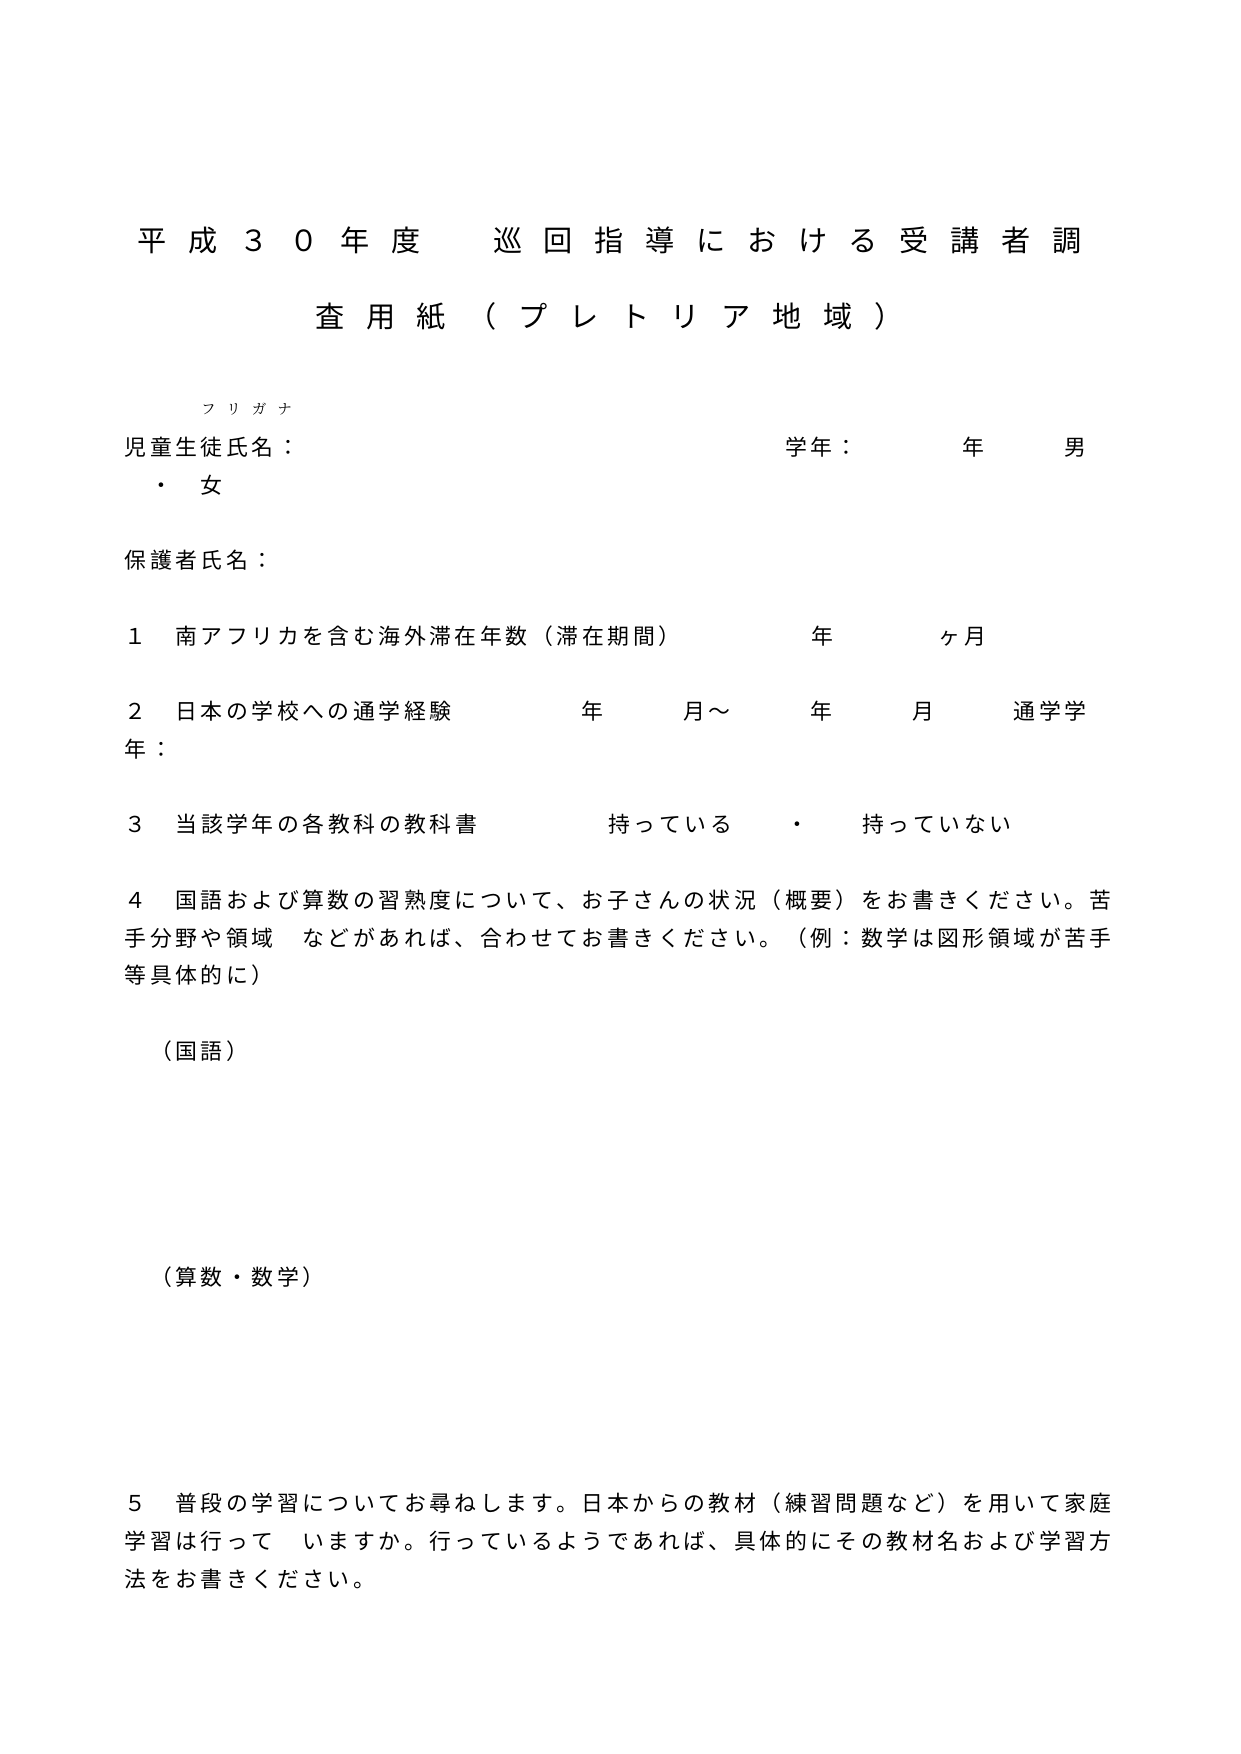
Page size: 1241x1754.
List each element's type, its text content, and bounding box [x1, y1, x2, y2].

text （算数・数学） [124, 1257, 1116, 1295]
text 平成３０年度 巡回指導における受講者調査用紙（プレトリア地域） [124, 201, 1116, 352]
text １ 南アフリカを含む海外滞在年数（滞在期間） 年 ヶ月 [124, 616, 1116, 654]
text ３ 当該学年の各教科の教科書 持っている ・ 持っていない [124, 804, 1116, 842]
text 児童生徒氏名： 学年： 年 男 ・ 女 [124, 427, 1116, 503]
text （国語） [124, 1031, 1116, 1068]
text 保護者氏名： [124, 541, 1116, 578]
text ４ 国語および算数の習熟度について、お子さんの状況（概要）をお書きください。苦手分野や領域 などがあれば、合わせてお書きください。（例：数学は図形領域が苦手等具体的に） [124, 880, 1116, 993]
text フリガナ [124, 390, 1116, 427]
text ５ 普段の学習についてお尋ねします。日本からの教材（練習問題など）を用いて家庭学習は行って いますか。行っているようであれば、具体的にその教材名および学習方法をお書きください。 [124, 1483, 1116, 1596]
text ２ 日本の学校への通学経験 年 月～ 年 月 通学学年： [124, 691, 1116, 767]
